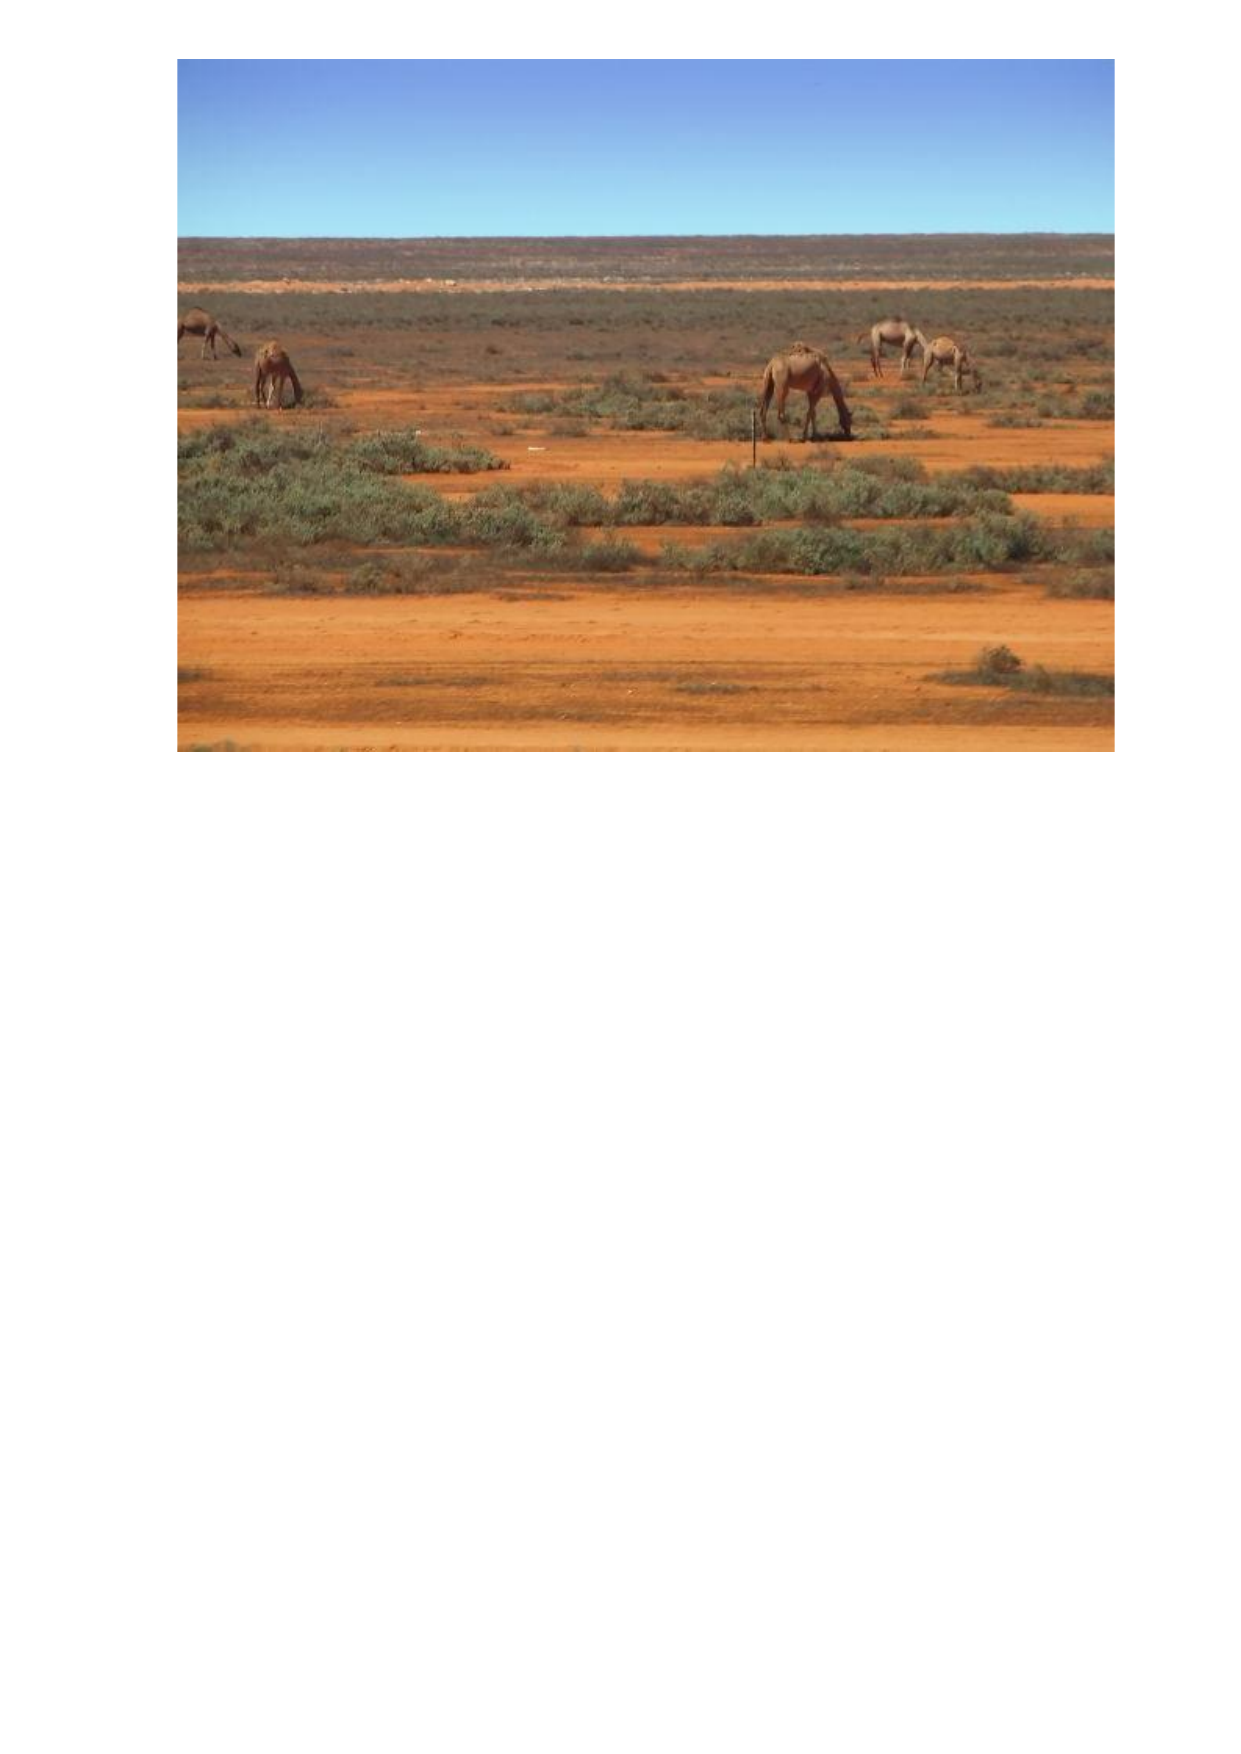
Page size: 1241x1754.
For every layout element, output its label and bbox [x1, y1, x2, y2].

picture [177, 59, 1115, 752]
